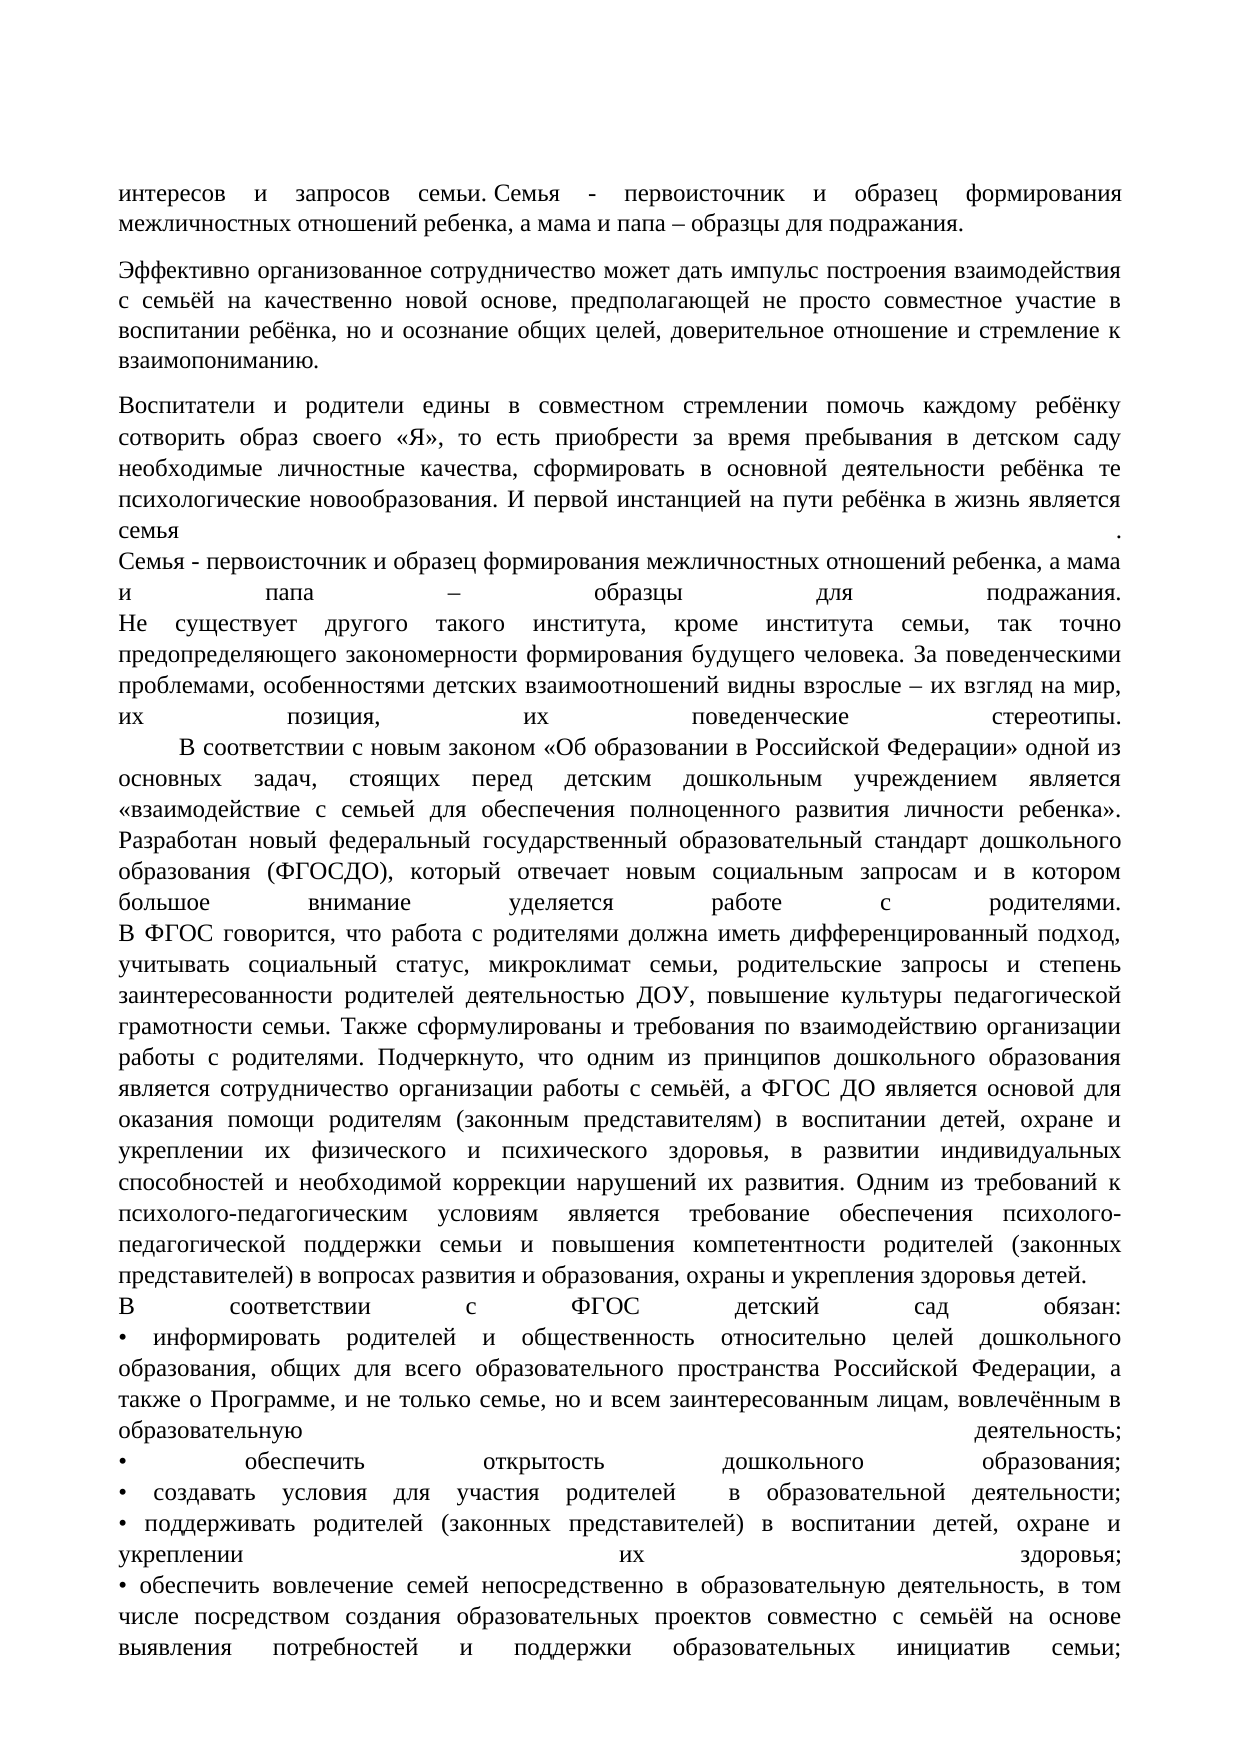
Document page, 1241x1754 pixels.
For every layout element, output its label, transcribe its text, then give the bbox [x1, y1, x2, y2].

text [118, 177, 1122, 237]
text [118, 1291, 1122, 1661]
text Воспитатели и родители едины в совместном стремлении помочь каждому ребёнку сотворить образ своего «Я», то есть приобрести за время пребывания в детском саду необходимые личностные качества, сформировать в основной деятельности ребёнка те психологические новообразования. И первой инстанцией на пути ребёнка в жизнь является семья . Семья - первоисточник и образец формирования межличностных отношений ребенка, а мама и папа – образцы для подражания. Не существует другого такого института, кроме института семьи, так точно предопределяющего закономерности формирования будущего человека. За поведенческими проблемами, особенностями детских взаимоотношений видны взрослые – их взгляд на мир, их позиция, их поведенческие стереотипы. В соответствии с новым законом «Об образовании в Российской Федерации» одной из основных задач, стоящих перед детским дошкольным учреждением является «взаимодействие с семьей для обеспечения полноценного развития личности ребенка». Разработан новый федеральный государственный образовательный стандарт дошкольного образования (ФГОСДО), который отвечает новым социальным запросам и в котором большое внимание уделяется работе с родителями. В ФГОС говорится, что работа с родителями должна иметь дифференцированный подход, учитывать социальный статус, микроклимат семьи, родительские запросы и степень заинтересованности родителей деятельностью ДОУ, повышение культуры педагогической грамотности семьи. Также сформулированы и требования по взаимодействию организации работы с родителями. Подчеркнуто, что одним из принципов дошкольного образования является сотрудничество организации работы с семьёй, а ФГОС ДО является основой для оказания помощи родителям (законным представителям) в воспитании детей, охране и укреплении их физического и психического здоровья, в развитии индивидуальных способностей и необходимой коррекции нарушений их развития. Одним из требований к психолого-педагогическим условиям является требование обеспечения психолого-педагогической поддержки семьи и повышения компетентности родителей (законных представителей) в вопросах развития и образования, охраны и укрепления здоровья детей. [118, 391, 1122, 1288]
text Эффективно организованное сотрудничество может дать импульс построения взаимодействия с семьёй на качественно новой основе, предполагающей не просто совместное участие в воспитании ребёнка, но и осознание общих целей, доверительное отношение и стремление к взаимопониманию. [118, 254, 1122, 374]
